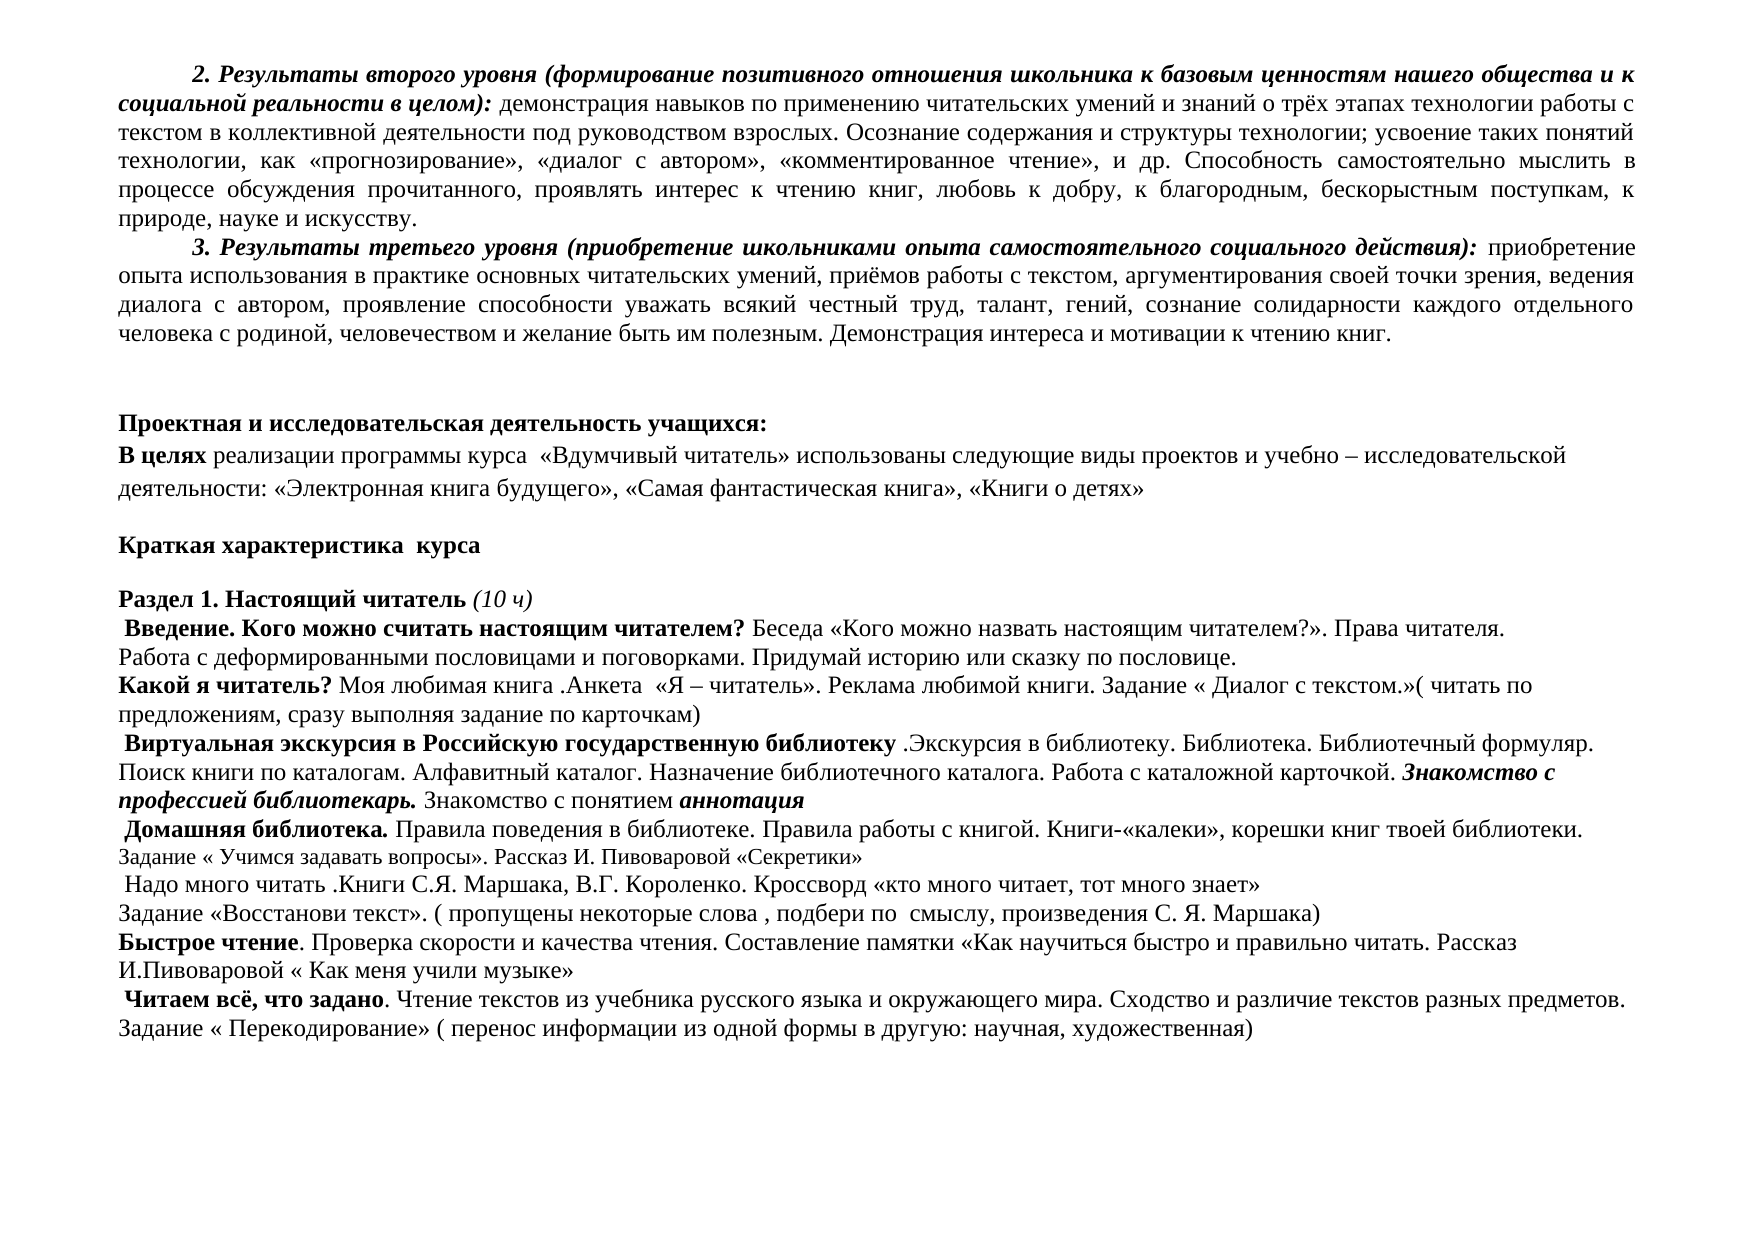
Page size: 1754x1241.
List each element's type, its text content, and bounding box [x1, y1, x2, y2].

text 2. Результаты второго уровня (формирование позитивного отношения школьника к базовым ценностям нашего общества и к социальной реальности в целом): демонстрация навыков по применению читательских умений и знаний о трёх этапах технологии работы с текстом в коллективной деятельности под руководством взрослых. Осознание содержания и структуры технологии; усвоение таких понятий технологии, как «прогнозирование», «диалог с автором», «комментированное чтение», и др. Способность самостоятельно мыслить в процессе обсуждения прочитанного, проявлять интерес к чтению книг, любовь к добру, к благородным, бескорыстным поступкам, к природе, науке и искусству. [118, 59, 1636, 232]
text Введение. Кого можно считать настоящим читателем? Беседа «Кого можно назвать настоящим читателем?». Права читателя. [124, 613, 1630, 642]
text Домашняя библиотека. Правила поведения в библиотеке. Правила работы с книгой. Книги-«калеки», корешки книг твоей библиотеки. [124, 814, 1630, 843]
text Быстрое чтение. Проверка скорости и качества чтения. Составление памятки «Как научиться быстро и правильно читать. Рассказ И.Пивоваровой « Как меня учили музыке» [118, 927, 1636, 984]
text Поиск книги по каталогам. Алфавитный каталог. Назначение библиотечного каталога. Работа с каталожной карточкой. Знакомство с профессией библиотекарь. Знакомство с понятием аннотация [118, 757, 1636, 814]
text Надо много читать .Книги С.Я. Маршака, В.Г. Короленко. Кроссворд «кто много читает, тот много знает» [124, 869, 1630, 898]
text Какой я читатель? Моя любимая книга .Анкета «Я – читатель». Реклама любимой книги. Задание « Диалог с текстом.»( читать по предложениям, сразу выполняя задание по карточкам) [118, 671, 1636, 728]
text Работа с деформированными пословицами и поговорками. Придумай историю или сказку по пословице. [118, 642, 1636, 671]
text Читаем всё, что задано. Чтение текстов из учебника русского языка и окружающего мира. Сходство и различие текстов разных предметов. [124, 984, 1630, 1013]
text Задание « Перекодирование» ( перенос информации из одной формы в другую: научная, художественная) [118, 1013, 1636, 1042]
text 3. Результаты третьего уровня (приобретение школьниками опыта самостоятельного социального действия): приобретение опыта использования в практике основных читательских умений, приёмов работы с текстом, аргументирования своей точки зрения, ведения диалога с автором, проявление способности уважать всякий честный труд, талант, гений, сознание солидарности каждого отдельного человека с родиной, человечеством и желание быть им полезным. Демонстрация интереса и мотивации к чтению книг. [118, 232, 1636, 347]
text Проектная и исследовательская деятельность учащихся: [118, 404, 1636, 437]
text Задание « Учимся задавать вопросы». Рассказ И. Пивоваровой «Секретики» [118, 843, 1636, 869]
text В целях реализации программы курса «Вдумчивый читатель» использованы следующие виды проектов и учебно – исследовательской деятельности: «Электронная книга будущего», «Самая фантастическая книга», «Книги о детях» [118, 437, 1636, 502]
text Задание «Восстанови текст». ( пропущены некоторые слова , подбери по смыслу, произведения С. Я. Маршака) [118, 898, 1636, 927]
text Виртуальная экскурсия в Российскую государственную библиотеку .Экскурсия в библиотеку. Библиотека. Библиотечный формуляр. [124, 728, 1630, 757]
text Раздел 1. Настоящий читатель (10 ч) [118, 584, 1636, 613]
text Краткая характеристика курса [118, 530, 1636, 559]
